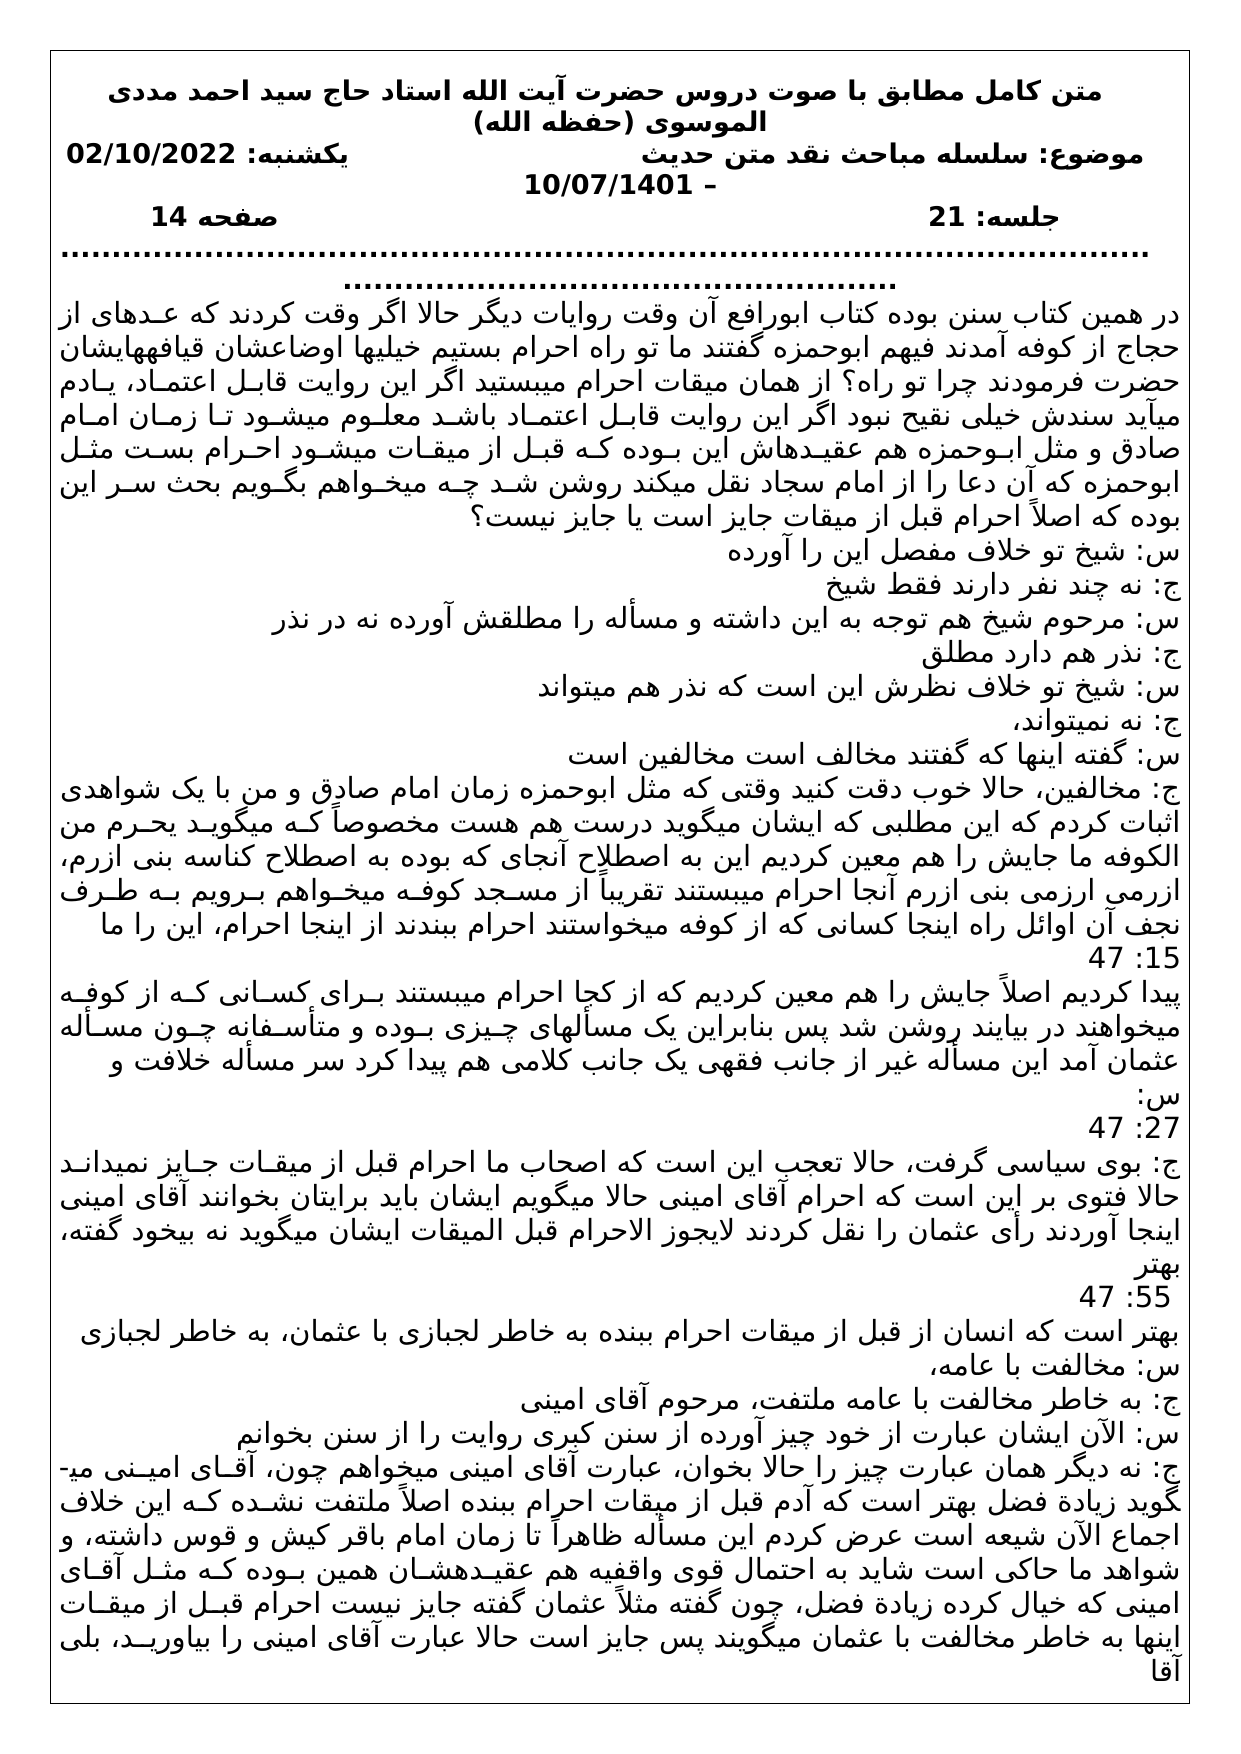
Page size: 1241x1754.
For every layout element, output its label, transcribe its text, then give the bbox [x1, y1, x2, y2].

text س: مرحوم شيخ هم توجه به اين داشته و مسأله را مطلقش آورده نه در نذر [59, 602, 1181, 636]
text بهتر است که انسان از قبل از ميقات احرام ببنده به خاطر لجبازی با عثمان، به خاطر لجبازی [59, 1315, 1181, 1349]
text ج: مخالفين، حالا خوب دقت کنيد وقتی که مثل ابوحمزه زمان امام صادق و من با يک شواهدی اثبات کردم که اين مطلبی که ايشان میگويد درست هم هست مخصوصاً که میگويد يحرم من الکوفه ما جايش را هم معين کرديم اين به اصطلاح آنجای که بوده به اصطلاح کناسه بنی ازرم، ازرمی ارزمی بنی ازرم آنجا احرام میبستند تقريباً از مسجد کوفه میخواهم برويم به طرف نجف آن اوائل راه اينجا کسانی که از کوفه میخواستند احرام ببندند از اينجا احرام، اين را ما [59, 771, 1181, 941]
text ج: نه نمیتواند، [59, 703, 1181, 737]
text ج: به خاطر مخالفت با عامه ملتفت، مرحوم آقای امينی [59, 1383, 1181, 1417]
text س: شيخ تو خلاف مفصل اين را آورده [59, 534, 1181, 568]
text 27: 47 [59, 1111, 1181, 1145]
text س: مخالفت با عامه، [59, 1349, 1181, 1383]
text س: گفته اينها که گفتند مخالف است مخالفين است [59, 737, 1181, 771]
text 15: 47 [59, 941, 1181, 975]
text س: شيخ تو خلاف نظرش اين است که نذر هم میتواند [59, 669, 1181, 703]
text پيدا کرديم اصلاً جايش را هم معين کرديم که از کجا احرام میبستند برای کسانی که از کوفه میخواهند در بيايند روشن شد پس بنابراين يک مسألهای چيزی بوده و متأسفانه چون مسأله عثمان آمد اين مسأله غير از جانب فقهی يک جانب کلامی هم پيدا کرد سر مسأله خلافت و [59, 975, 1181, 1077]
text ج: نه چند نفر دارند فقط شيخ [59, 568, 1181, 602]
text 55: 47 [59, 1281, 1181, 1315]
text س: [59, 1077, 1181, 1111]
text ج: بوی سياسی گرفت، حالا تعجب اين است که اصحاب ما احرام قبل از ميقات جايز نمیداند حالا فتوی بر اين است که احرام آقای امينی حالا میگويم ايشان بايد برايتان بخوانند آقای امينی اينجا آوردند رأی عثمان را نقل کردند لايجوز الاحرام قبل الميقات ايشان میگويد نه بیخود گفته، بهتر [59, 1145, 1181, 1281]
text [59, 296, 1181, 534]
text س: الآن ايشان عبارت از خود چيز آورده از سنن کبری روايت را از سنن بخوانم [59, 1417, 1181, 1451]
text ج: نذر هم دارد مطلق [59, 636, 1181, 669]
text ج: نه ديگر همان عبارت چيز را حالا بخوان، عبارت آقای امينی میخواهم چون، آقای امينی میگويد زيادة فضل بهتر است که آدم قبل از ميقات احرام ببنده اصلاً ملتفت نشده که اين خلاف اجماع الآن شيعه است عرض کردم اين مسأله ظاهراً تا زمان امام باقر کيش و قوس داشته، و شواهد ما حاکی است شايد به احتمال قوی واقفيه هم عقيدهشان همين بوده که مثل آقای امينی که خيال کرده زيادة فضل، چون گفته مثلاً عثمان گفته جايز نيست احرام قبل از ميقات اينها به خاطر مخالفت با عثمان میگويند پس جايز است حالا عبارت آقای امينی را بياوريد، بلی آقا [59, 1451, 1181, 1688]
